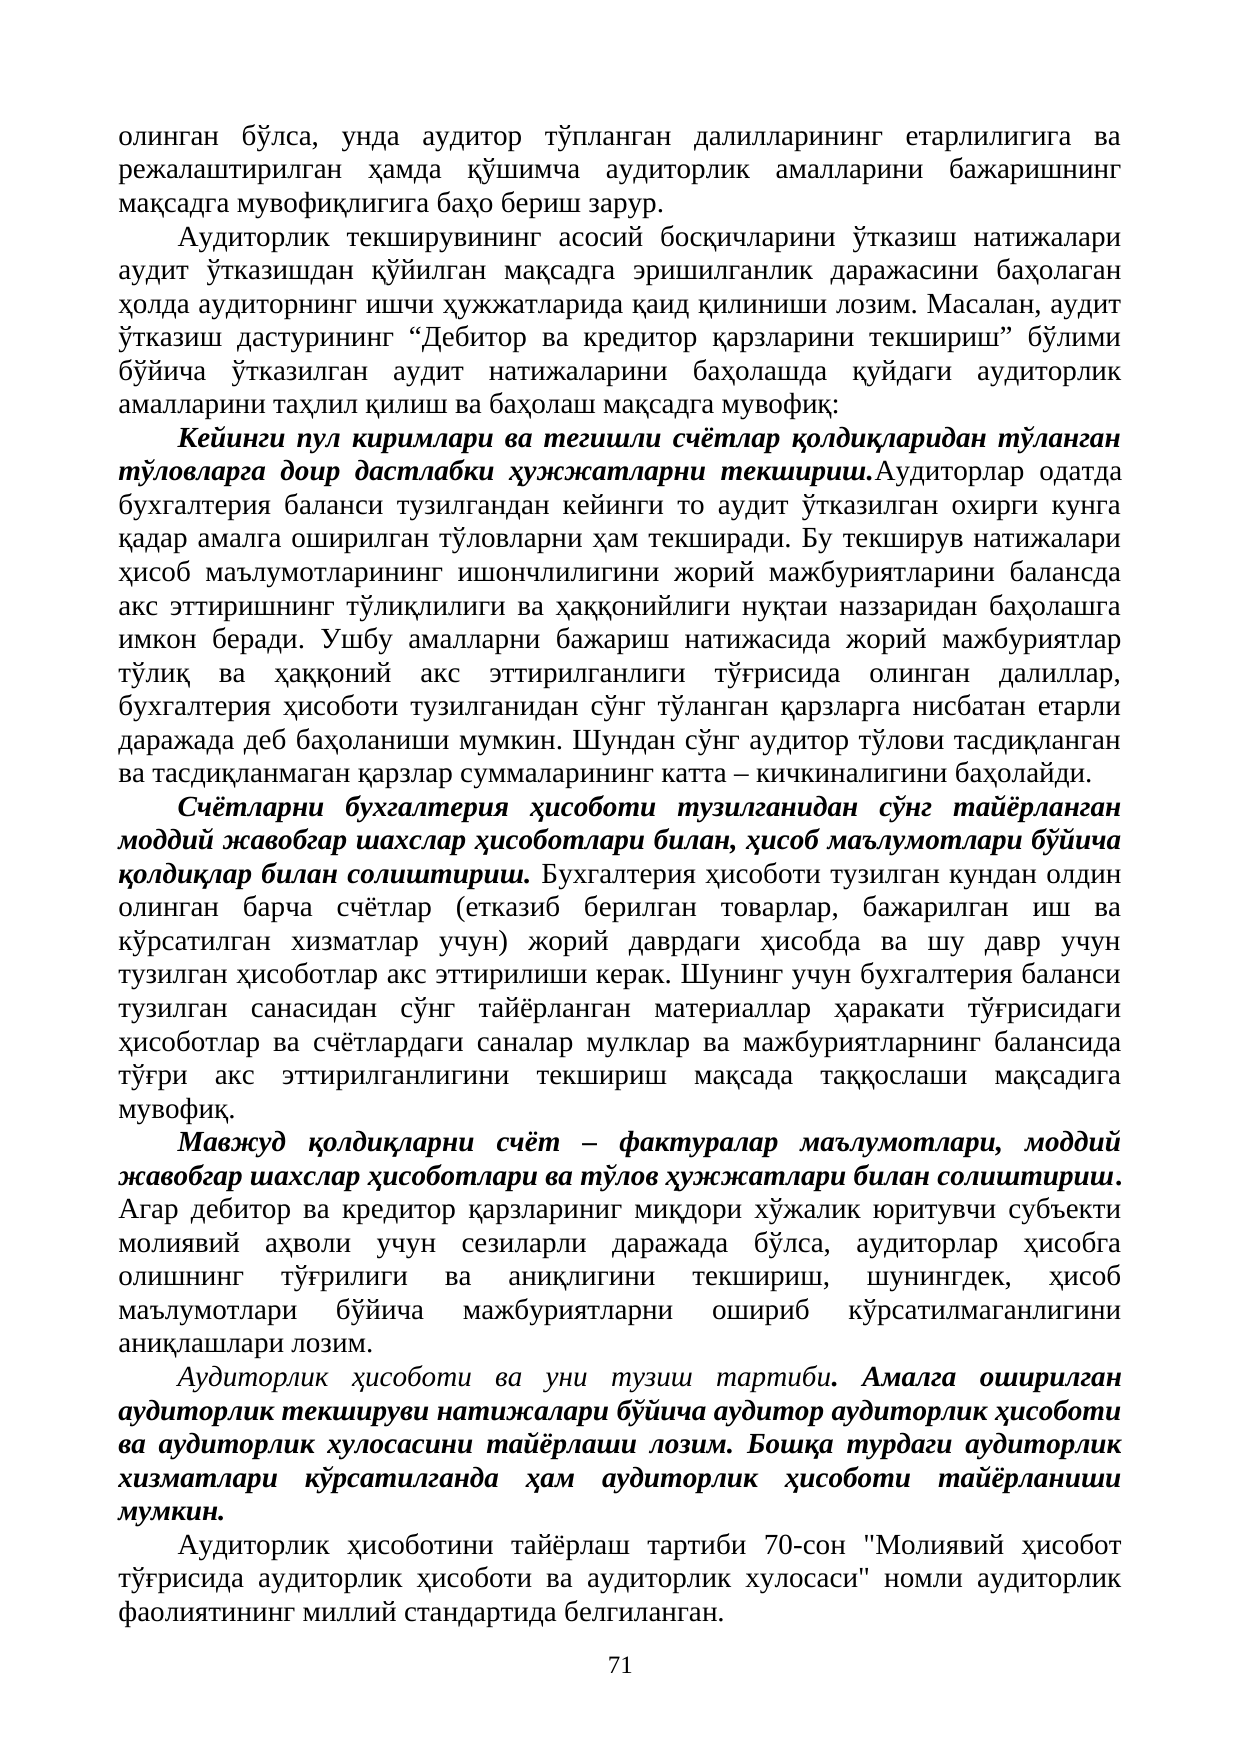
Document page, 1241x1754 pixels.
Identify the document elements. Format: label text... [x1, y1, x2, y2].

text Счётларни бухгалтерия ҳисоботи тузилганидан сўнг тайёрланган моддий жавобгар шахслар ҳисоботлари билан, ҳисоб маълумотлари бўйича қолдиқлар билан солиштириш. Бухгалтерия ҳисоботи тузилган кундан олдин олинган барча счётлар (етказиб берилган товарлар, бажарилган иш ва кўрсатилган хизматлар учун) жорий даврдаги ҳисобда ва шу давр учун тузилган ҳисоботлар акс эттирилиши керак. Шунинг учун бухгалтерия баланси тузилган санасидан сўнг тайёрланган материаллар ҳаракати тўғрисидаги ҳисоботлар ва счётлардаги саналар мулклар ва мажбуриятларнинг балансида тўғри акс эттирилганлигини текшириш мақсада таққослаши мақсадига мувофиқ. [118, 789, 1122, 1124]
text Мавжуд қолдиқларни счёт – фактуралар маълумотлари, моддий жавобгар шахслар ҳисоботлари ва тўлов ҳужжатлари билан солиштириш. Агар дебитор ва кредитор қарзлариниг миқдори хўжалик юритувчи субъекти молиявий аҳволи учун сезиларли даражада бўлса, аудиторлар ҳисобга олишнинг тўғрилиги ва аниқлигини текшириш, шунингдек, ҳисоб маълумотлари бўйича мажбуриятларни ошириб кўрсатилмаганлигини аниқлашлари лозим. [118, 1124, 1122, 1359]
text Аудиторлик текширувининг асосий босқичларини ўтказиш натижалари аудит ўтказишдан қўйилган мақсадга эришилганлик даражасини баҳолаган ҳолда аудиторнинг ишчи ҳужжатларида қаид қилиниши лозим. Масалан, аудит ўтказиш дастурининг “Дебитор ва кредитор қарзларини текшириш” бўлими бўйича ўтказилган аудит натижаларини баҳолашда қуйдаги аудиторлик амалларини таҳлил қилиш ва баҳолаш мақсадга мувофиқ: [118, 219, 1122, 420]
text Кейинги пул киримлари ва тегишли счётлар қолдиқларидан тўланган тўловларга доир дастлабки ҳужжатларни текшириш.Аудиторлар одатда бухгалтерия баланси тузилгандан кейинги то аудит ўтказилган охирги кунга қадар амалга оширилган тўловларни ҳам текширади. Бу текширув натижалари ҳисоб маълумотларининг ишончлилигини жорий мажбуриятларини балансда акс эттиришнинг тўлиқлилиги ва ҳаққонийлиги нуқтаи наззаридан баҳолашга имкон беради. Ушбу амалларни бажариш натижасида жорий мажбуриятлар тўлиқ ва ҳаққоний акс эттирилганлиги тўғрисида олинган далиллар, бухгалтерия ҳисоботи тузилганидан сўнг тўланган қарзларга нисбатан етарли даражада деб баҳоланиши мумкин. Шундан сўнг аудитор тўлови тасдиқланган ва тасдиқланмаган қарзлар суммаларининг катта – кичкиналигини баҳолайди. [118, 420, 1122, 789]
text Аудиторлик ҳисоботини тайёрлаш тартиби 70-сон "Молиявий ҳисобот тўғрисида аудиторлик ҳисоботи ва аудиторлик хулосаси" номли аудиторлик фаолиятининг миллий стандартида белгиланган. [118, 1527, 1122, 1627]
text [118, 118, 1122, 219]
text Аудиторлик ҳисоботи ва уни тузиш тартиби. Амалга оширилган аудиторлик текшируви натижалари бўйича аудитор аудиторлик ҳисоботи ва аудиторлик хулосасини тайёрлаши лозим. Бошқа турдаги аудиторлик хизматлари кўрсатилганда ҳам аудиторлик ҳисоботи тайёрланиши мумкин. [118, 1359, 1122, 1527]
